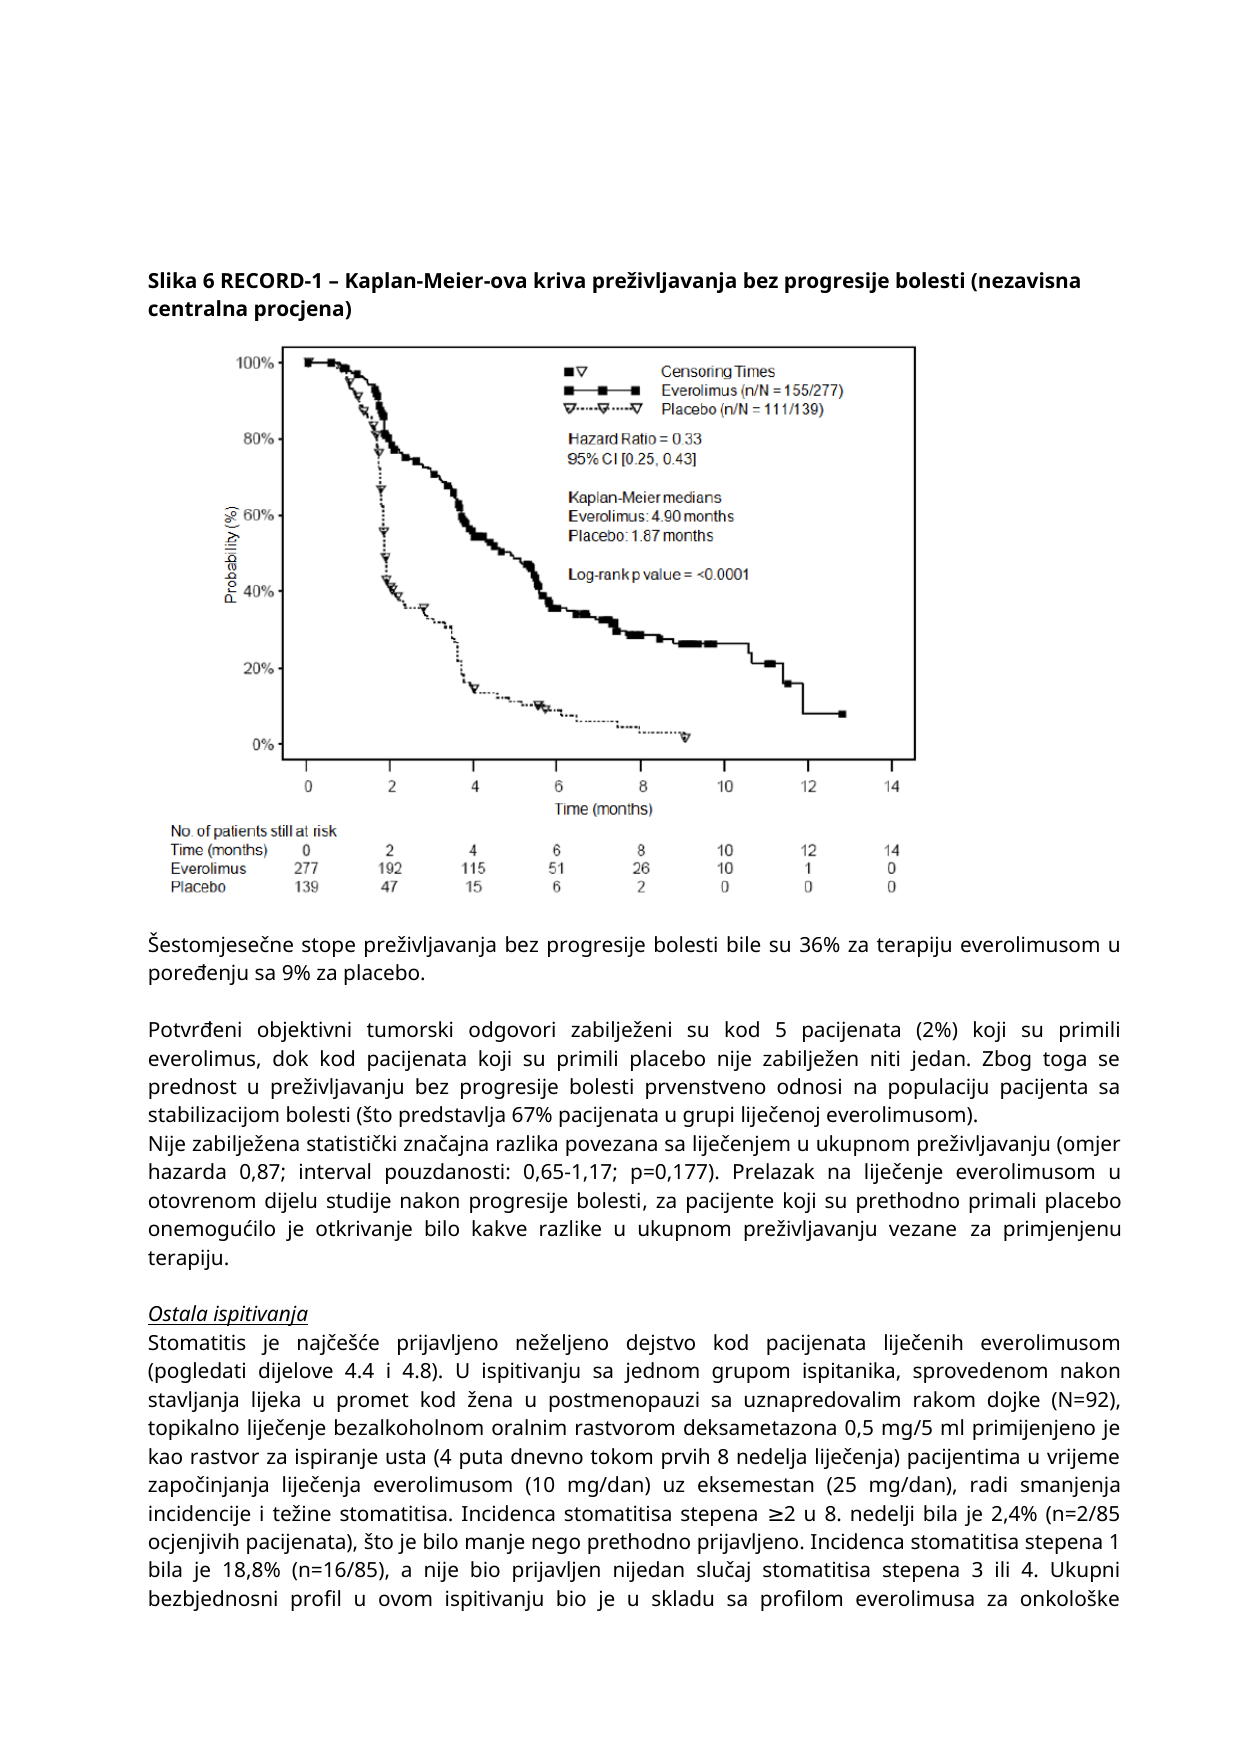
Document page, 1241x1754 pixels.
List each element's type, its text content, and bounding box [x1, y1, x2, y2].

text Ostala ispitivanja [148, 1299, 1122, 1328]
text Slika 6 RECORD-1 – Kaplan-Meier-ovа krivа preživljavanja bez progresije bolesti (nezavisna [148, 266, 1122, 294]
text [148, 1328, 1122, 1612]
text Šestomjesečne stope preživljavanja bez progresije bolesti bile su 36% za terapiju everolimusom u poređenju sa 9% za placebo. [148, 930, 1122, 987]
text centralna procjena) [148, 294, 1122, 323]
text Potvrđeni objektivni tumorski odgovori zabilježeni su kod 5 pacijenata (2%) koji su primili everolimus, dok kod pacijenata koji su primili placebo nije zabilježen niti jedan. Zbog toga se prednost u preživljavanju bez progresije bolesti prvenstveno odnosi na populaciju pacijenta sa stabilizacijom bolesti (što predstavlja 67% pacijenata u grupi liječenoj everolimusom). [148, 1015, 1122, 1129]
text Nije zabilježena statistički značajna razlika povezana sa liječenjem u ukupnom preživljavanju (omjer hazarda 0,87; interval pouzdanosti: 0,65-1,17; p=0,177). Prelazak na liječenje everolimusom u otovrenom dijelu studije nakon progresije bolesti, za pacijente koji su prethodno primali placebo onemogućilo je otkrivanje bilo kakve razlike u ukupnom preživljavanju vezane za primjenjenu terapiju. [148, 1129, 1122, 1271]
